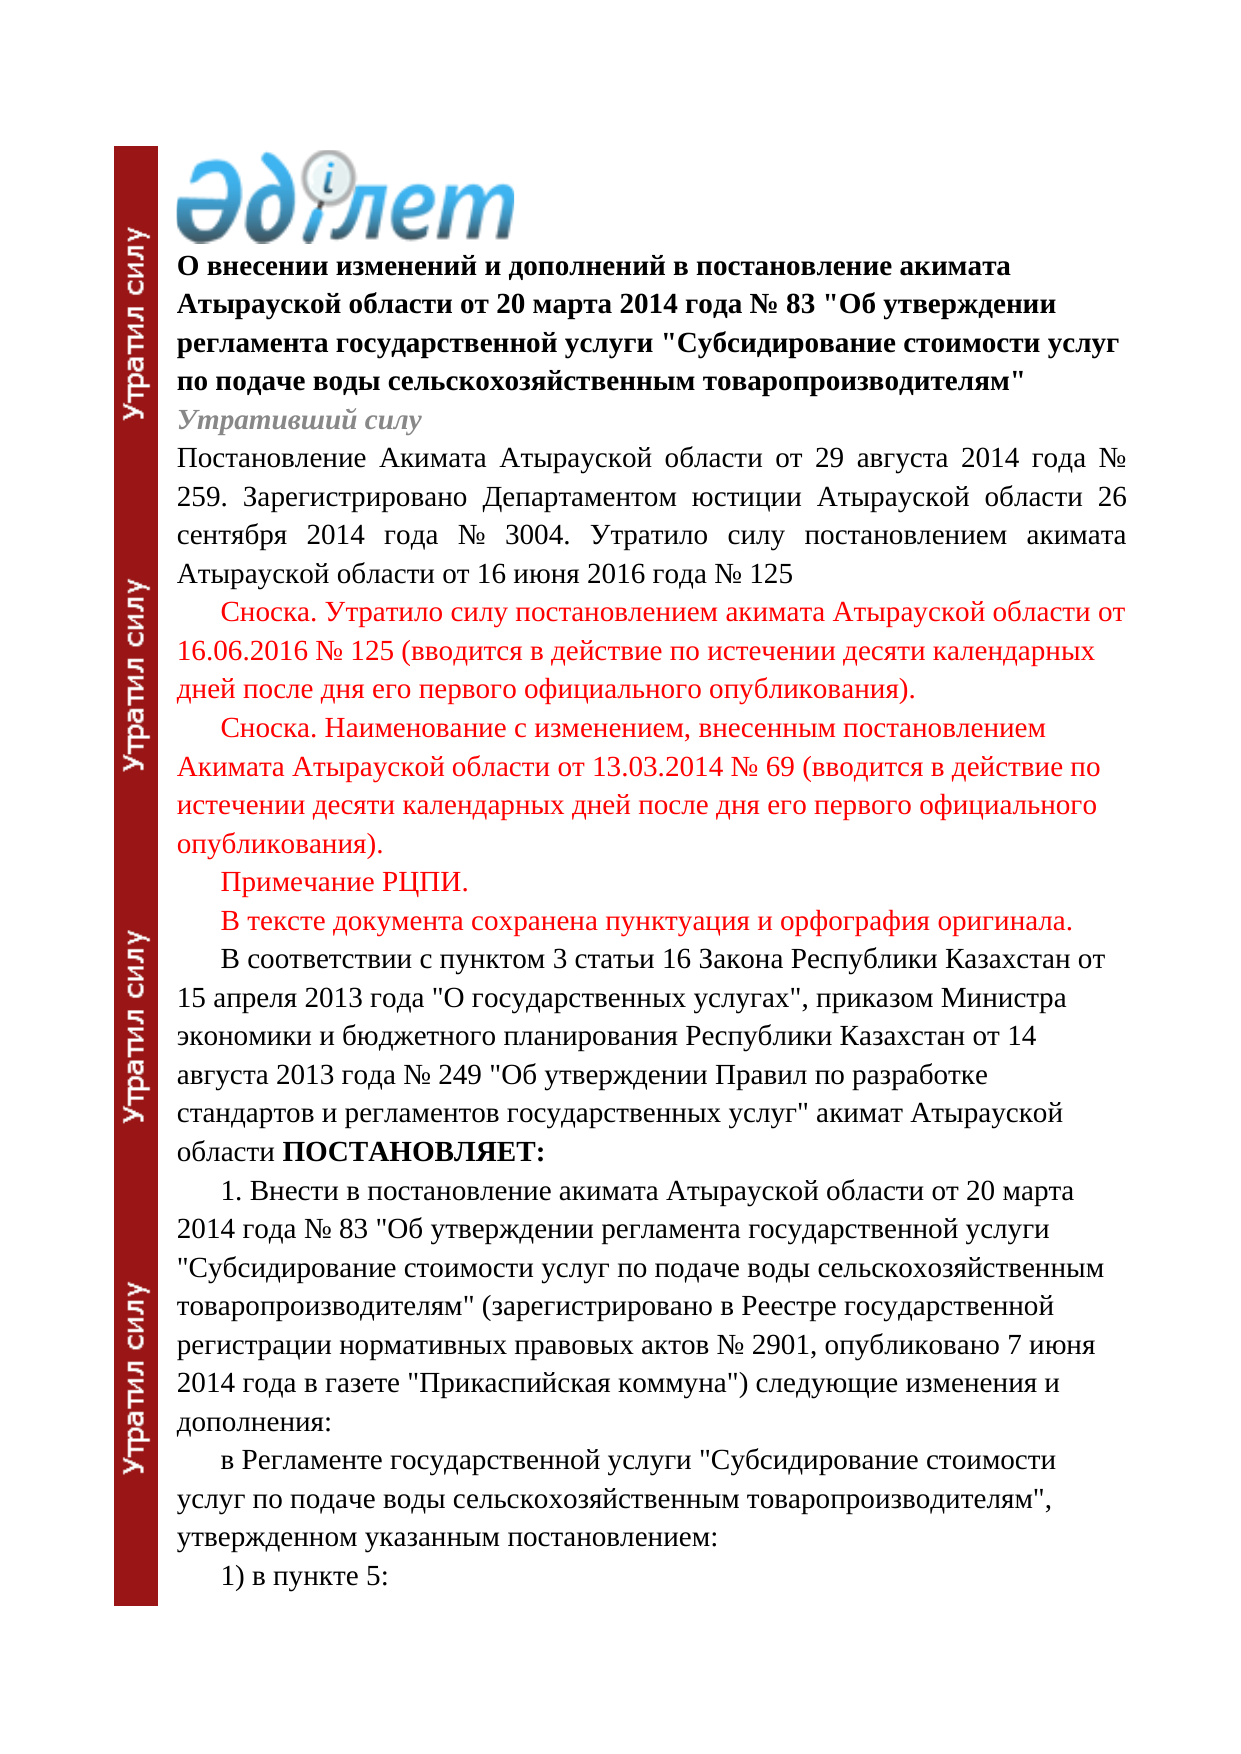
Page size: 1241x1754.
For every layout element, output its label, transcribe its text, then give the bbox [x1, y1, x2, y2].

picture [114, 397, 158, 402]
text Утративший силу [112, 402, 1128, 435]
picture [114, 589, 158, 594]
picture [114, 435, 158, 440]
picture [114, 146, 158, 248]
text Постановление Акимата Атырауской области от 29 августа 2014 года № 259. Зарегистрировано Департаментом юстиции Атырауской области 26 сентября 2014 года № 3004. Утратило силу постановлением акимата Атырауской области от 16 июня 2016 года № 125 [112, 440, 1128, 589]
text О внесении изменений и дополнений в постановление акимата Атырауской области от 20 марта 2014 года № 83 "Об утверждении регламента государственной услуги "Субсидирование стоимости услуг по подаче воды сельскохозяйственным товаропроизводителям" [112, 248, 1128, 397]
picture [176, 150, 515, 244]
picture [114, 1592, 158, 1606]
